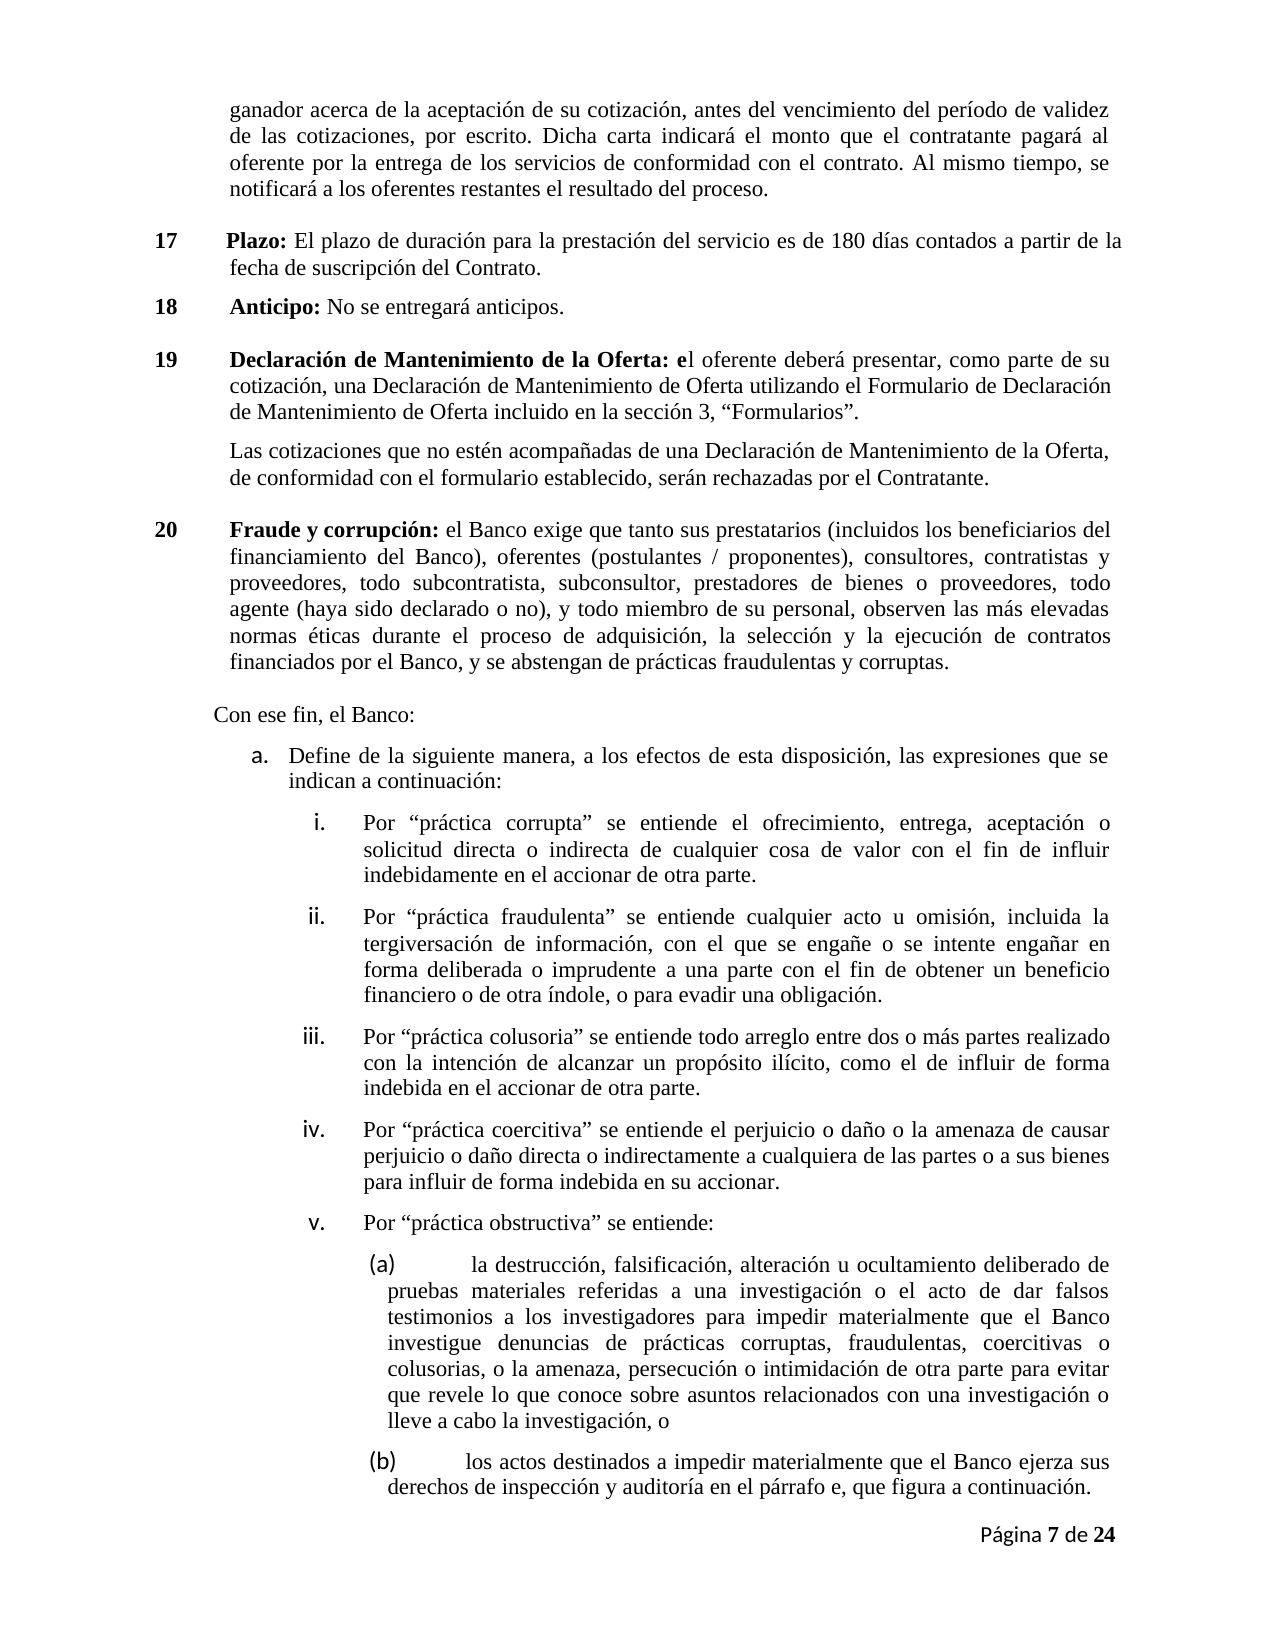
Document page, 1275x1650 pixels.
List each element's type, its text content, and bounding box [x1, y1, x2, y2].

list la destrucción, falsificación, alteración u ocultamiento deliberado de pruebas materiales referidas a una investigación o el acto de dar falsos testimonios a los investigadores para impedir materialmente que el Banco investigue denuncias de prácticas corruptas, fraudulentas, coercitivas o colusorias, o la amenaza, persecución o intimidación de otra parte para evitar que revele lo que conoce sobre asuntos relacionados con una investigación o lleve a cabo la investigación, o [368, 1248, 1111, 1433]
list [154, 96, 1111, 201]
list Por “práctica colusoria” se entiende todo arreglo entre dos o más partes realizado con la intención de alcanzar un propósito ilícito, como el de influir de forma indebida en el accionar de otra parte. [302, 1021, 1111, 1101]
text Las cotizaciones que no estén acompañadas de una Declaración de Mantenimiento de la Oferta, de conformidad con el formulario establecido, serán rechazadas por el Contratante. [229, 437, 1110, 490]
list Por “práctica corrupta” se entiende el ofrecimiento, entrega, aceptación o solicitud directa o indirecta de cualquier cosa de valor con el fin de influir indebidamente en el accionar de otra parte. [314, 807, 1110, 887]
list los actos destinados a impedir materialmente que el Banco ejerza sus derechos de inspección y auditoría en el párrafo e, que figura a continuación. [368, 1447, 1110, 1500]
list Define de la siguiente manera, a los efectos de esta disposición, las expresiones que se indican a continuación: [251, 741, 1110, 794]
list Por “práctica fraudulenta” se entiende cualquier acto u omisión, incluida la tergiversación de información, con el que se engañe o se intente engañar en forma deliberada o imprudente a una parte con el fin de obtener un beneficio financiero o de otra índole, o para evadir una obligación. [308, 900, 1111, 1008]
list Por “práctica coercitiva” se entiende el perjuicio o daño o la amenaza de causar perjuicio o daño directa o indirectamente a cualquiera de las partes o a sus bienes para influir de forma indebida en su accionar. [302, 1114, 1110, 1194]
list Plazo: El plazo de duración para la prestación del servicio es de 180 días contados a partir de la fecha de suscripción del Contrato. [154, 228, 1123, 280]
list Por “práctica obstructiva” se entiende: [308, 1207, 1139, 1237]
list Anticipo: No se entregará anticipos. [154, 293, 1111, 319]
list Declaración de Mantenimiento de la Oferta: el oferente deberá presentar, como parte de su cotización, una Declaración de Mantenimiento de Oferta utilizando el Formulario de Declaración de Mantenimiento de Oferta incluido en la sección 3, “Formularios”. [154, 346, 1111, 425]
list Fraude y corrupción: el Banco exige que tanto sus prestatarios (incluidos los beneficiarios del financiamiento del Banco), oferentes (postulantes / proponentes), consultores, contratistas y proveedores, todo subcontratista, subconsultor, prestadores de bienes o proveedores, todo agente (haya sido declarado o no), y todo miembro de su personal, observen las más elevadas normas éticas durante el proceso de adquisición, la selección y la ejecución de contratos financiados por el Banco, y se abstengan de prácticas fraudulentas y corruptas. [154, 516, 1111, 674]
text Con ese fin, el Banco: [213, 701, 1139, 727]
